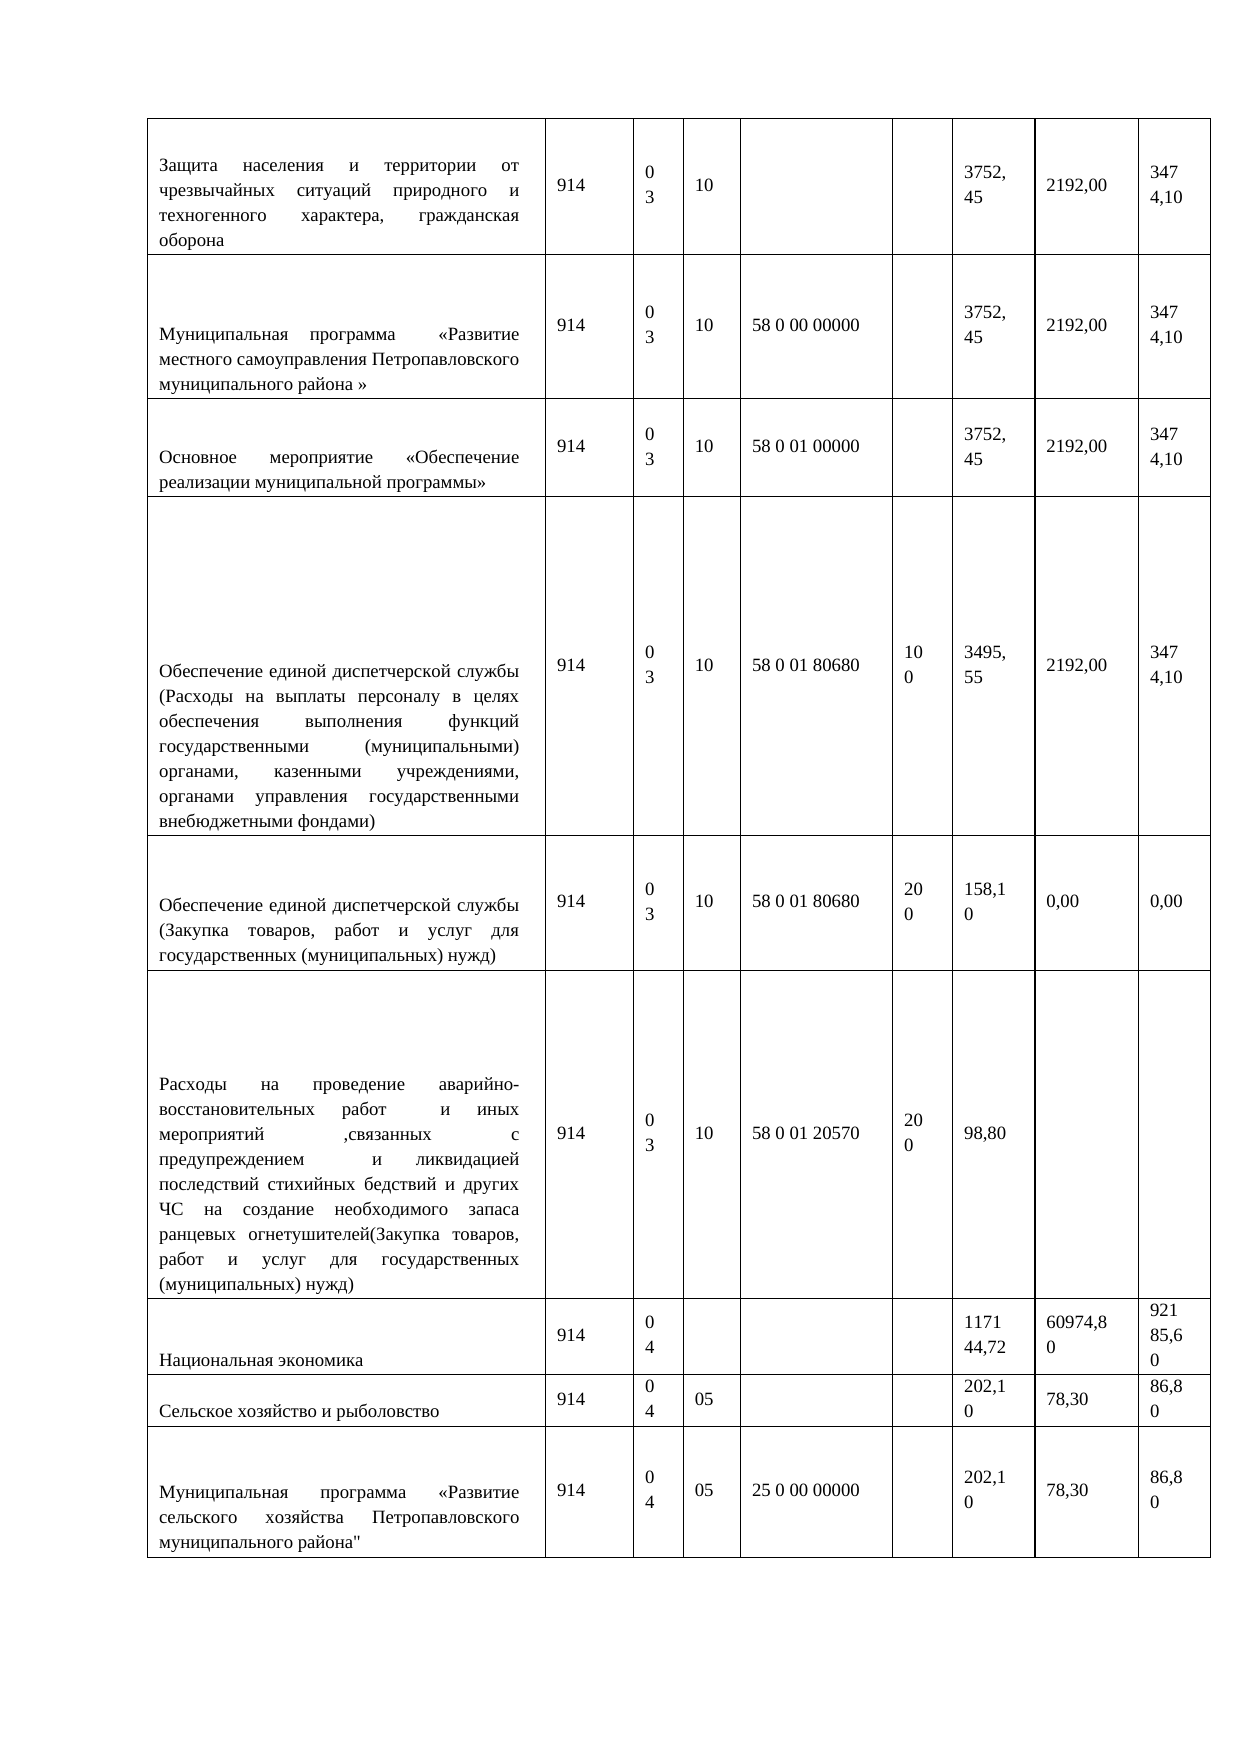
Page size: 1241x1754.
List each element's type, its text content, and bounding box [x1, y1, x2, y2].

table_cell [893, 399, 952, 496]
table_cell 86,80 [1139, 1427, 1210, 1557]
table_cell 58 0 01 80680 [741, 836, 892, 970]
table_cell 03 [634, 497, 683, 835]
table_cell 92185,60 [1139, 1299, 1210, 1374]
table_cell 3752,45 [953, 119, 1034, 254]
table_cell [1139, 971, 1210, 1298]
table_cell [741, 1375, 892, 1426]
table_cell 0,00 [1139, 836, 1210, 970]
table_cell Сельское хозяйство и рыболовство [148, 1375, 545, 1426]
table_cell 86,80 [1139, 1375, 1210, 1426]
table_cell [684, 1299, 740, 1374]
table_cell 2192,00 [1036, 119, 1138, 254]
table_cell 05 [684, 1427, 740, 1557]
table_cell 58 0 01 00000 [741, 399, 892, 496]
table_cell 78,30 [1036, 1427, 1138, 1557]
table_cell Обеспечение единой диспетчерской службы (Расходы на выплаты персоналу в целях обеспечения выполнения функций государственными (муниципальными) органами, казенными учреждениями, органами управления государственными внебюджетными фондами) [148, 497, 545, 835]
table_cell 3474,10 [1139, 119, 1210, 254]
table_cell Расходы на проведение аварийно-восстановительных работ и иных мероприятий ,связанных с предупреждением и ликвидацией последствий стихийных бедствий и других ЧС на создание необходимого запаса ранцевых огнетушителей(Закупка товаров, работ и услуг для государственных (муниципальных) нужд) [148, 971, 545, 1298]
table_cell 200 [893, 971, 952, 1298]
table_cell 3495,55 [953, 497, 1034, 835]
table_cell Защита населения и территории от чрезвычайных ситуаций природного и техногенного характера, гражданская оборона [148, 119, 545, 254]
table_cell 10 [684, 119, 740, 254]
table_cell 914 [546, 1427, 633, 1557]
table_cell 2192,00 [1036, 399, 1138, 496]
table_cell 914 [546, 1375, 633, 1426]
table_cell 78,30 [1036, 1375, 1138, 1426]
table_cell 0,00 [1036, 836, 1138, 970]
table_cell 3752,45 [953, 399, 1034, 496]
table_cell 03 [634, 119, 683, 254]
table_cell 202,10 [953, 1375, 1034, 1426]
table_cell 10 [684, 497, 740, 835]
table_cell [1036, 971, 1138, 1298]
table_cell 3474,10 [1139, 497, 1210, 835]
table_cell 3474,10 [1139, 255, 1210, 398]
table_cell 914 [546, 971, 633, 1298]
table_cell 2192,00 [1036, 255, 1138, 398]
table_cell [893, 1299, 952, 1374]
table_cell 03 [634, 255, 683, 398]
table_cell 04 [634, 1427, 683, 1557]
table_cell 98,80 [953, 971, 1034, 1298]
table_cell 3474,10 [1139, 399, 1210, 496]
table_cell 117144,72 [953, 1299, 1034, 1374]
table_cell 03 [634, 836, 683, 970]
table_cell Национальная экономика [148, 1299, 545, 1374]
table_cell 60974,80 [1036, 1299, 1138, 1374]
table_cell [893, 119, 952, 254]
table_cell 200 [893, 836, 952, 970]
table_cell 10 [684, 255, 740, 398]
table_cell 03 [634, 971, 683, 1298]
table_cell Муниципальная программа «Развитие сельского хозяйства Петропавловского муниципального района" [148, 1427, 545, 1557]
table_cell 04 [634, 1299, 683, 1374]
table_cell Муниципальная программа «Развитие местного самоуправления Петропавловского муниципального района » [148, 255, 545, 398]
table_cell Обеспечение единой диспетчерской службы (Закупка товаров, работ и услуг для государственных (муниципальных) нужд) [148, 836, 545, 970]
table_cell 914 [546, 497, 633, 835]
table_cell 158,10 [953, 836, 1034, 970]
table_cell 58 0 01 80680 [741, 497, 892, 835]
table_cell 914 [546, 255, 633, 398]
table_cell 914 [546, 1299, 633, 1374]
table_cell 10 [684, 399, 740, 496]
table_cell Основное мероприятие «Обеспечение реализации муниципальной программы» [148, 399, 545, 496]
table_cell [893, 1427, 952, 1557]
table_cell [741, 119, 892, 254]
table_cell 10 [684, 836, 740, 970]
table_cell 58 0 00 00000 [741, 255, 892, 398]
table_cell 10 [684, 971, 740, 1298]
table_cell [893, 1375, 952, 1426]
table_cell 914 [546, 836, 633, 970]
table_cell 2192,00 [1036, 497, 1138, 835]
table_cell 03 [634, 399, 683, 496]
table_cell 914 [546, 119, 633, 254]
table_cell 914 [546, 399, 633, 496]
table_cell [893, 255, 952, 398]
table_cell 202,10 [953, 1427, 1034, 1557]
table_cell 100 [893, 497, 952, 835]
table_cell [741, 1299, 892, 1374]
table_cell 3752,45 [953, 255, 1034, 398]
table_cell 04 [634, 1375, 683, 1426]
table_cell 58 0 01 20570 [741, 971, 892, 1298]
table_cell 25 0 00 00000 [741, 1427, 892, 1557]
table_cell 05 [684, 1375, 740, 1426]
